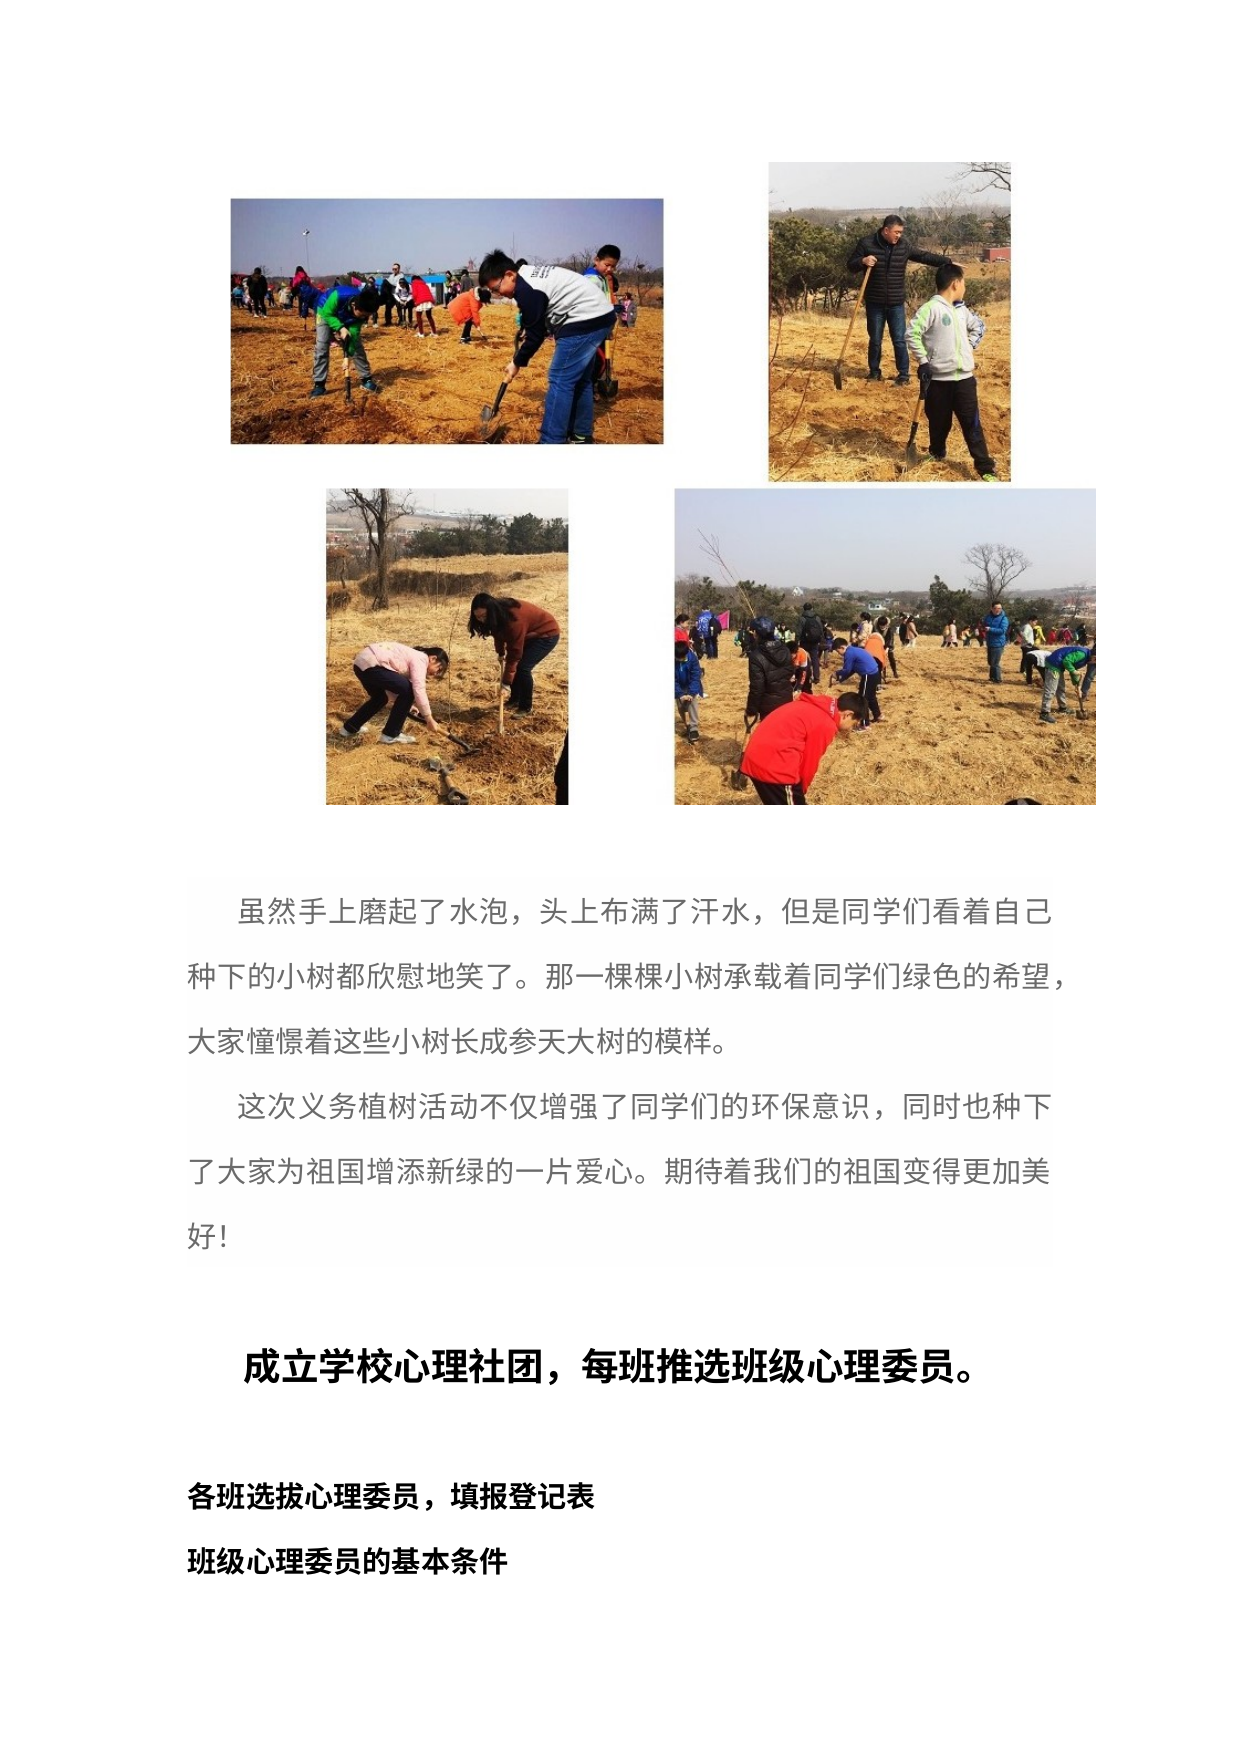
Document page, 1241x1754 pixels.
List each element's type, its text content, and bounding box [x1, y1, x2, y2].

text 这次义务植树活动不仅增强了同学们的环保意识，同时也种下了大家为祖国增添新绿的一片爱心。期待着我们的祖国变得更加美好！ [187, 1072, 1053, 1267]
text 班级心理委员的基本条件 [187, 1527, 1053, 1592]
text 成立学校心理社团，每班推选班级心理委员。 [187, 1332, 1053, 1397]
text 虽然手上磨起了水泡，头上布满了汗水，但是同学们看着自己种下的小树都欣慰地笑了。那一棵棵小树承载着同学们绿色的希望，大家憧憬着这些小树长成参天大树的模样。 [187, 877, 1053, 1072]
text 各班选拔心理委员，填报登记表 [187, 1462, 1053, 1527]
picture [230, 162, 1096, 805]
